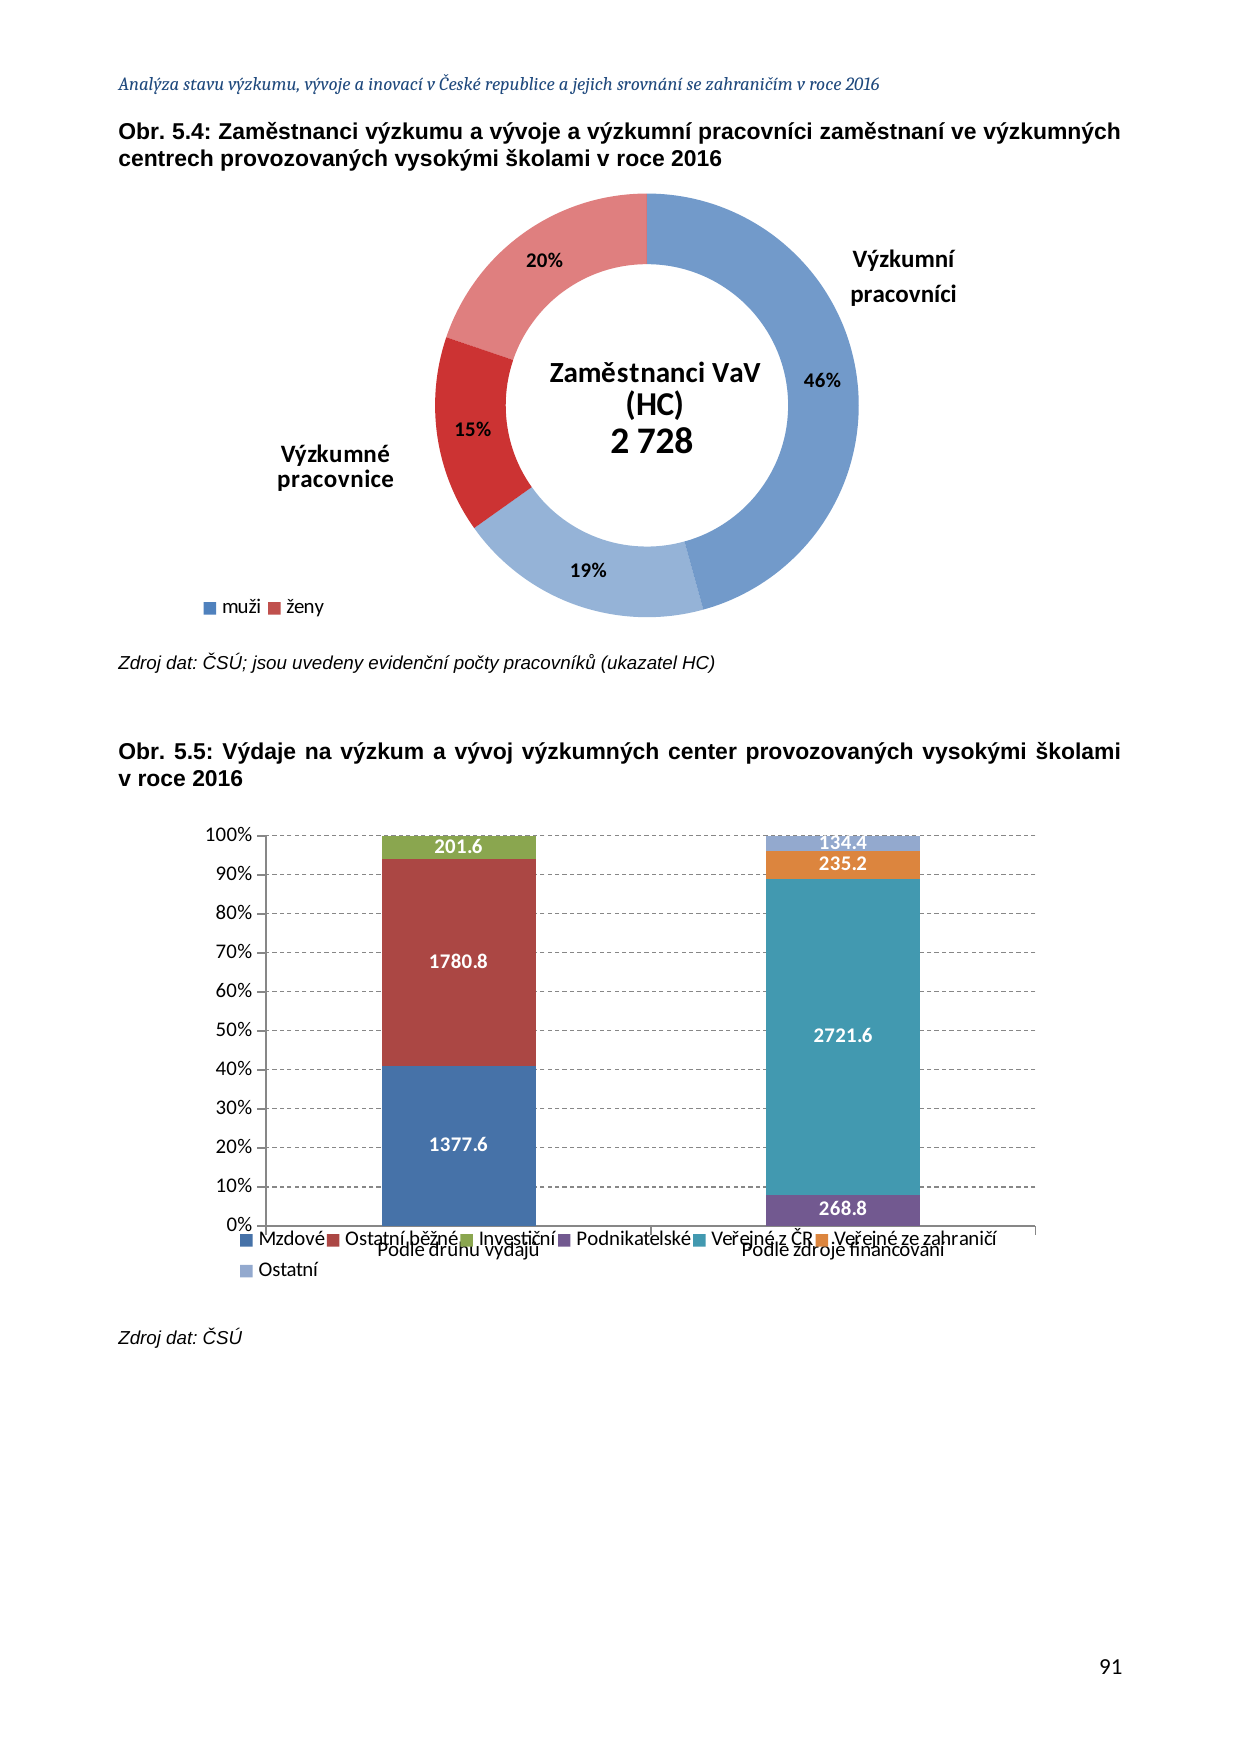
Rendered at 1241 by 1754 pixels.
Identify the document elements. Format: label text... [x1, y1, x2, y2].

text Zdroj dat: ČSÚ; jsou uvedeny evidenční počty pracovníků (ukazatel HC) [118, 652, 1122, 674]
text Obr. 5.4: Zaměstnanci výzkumu a vývoje a výzkumní pracovníci zaměstnaní ve výzkumných centrech provozovaných vysokými školami v roce 2016 [118, 118, 1122, 171]
text Zdroj dat: ČSÚ [118, 1327, 1122, 1348]
text Obr. 5.5: Výdaje na výzkum a vývoj výzkumných center provozovaných vysokými školami v roce 2016 [118, 738, 1122, 791]
